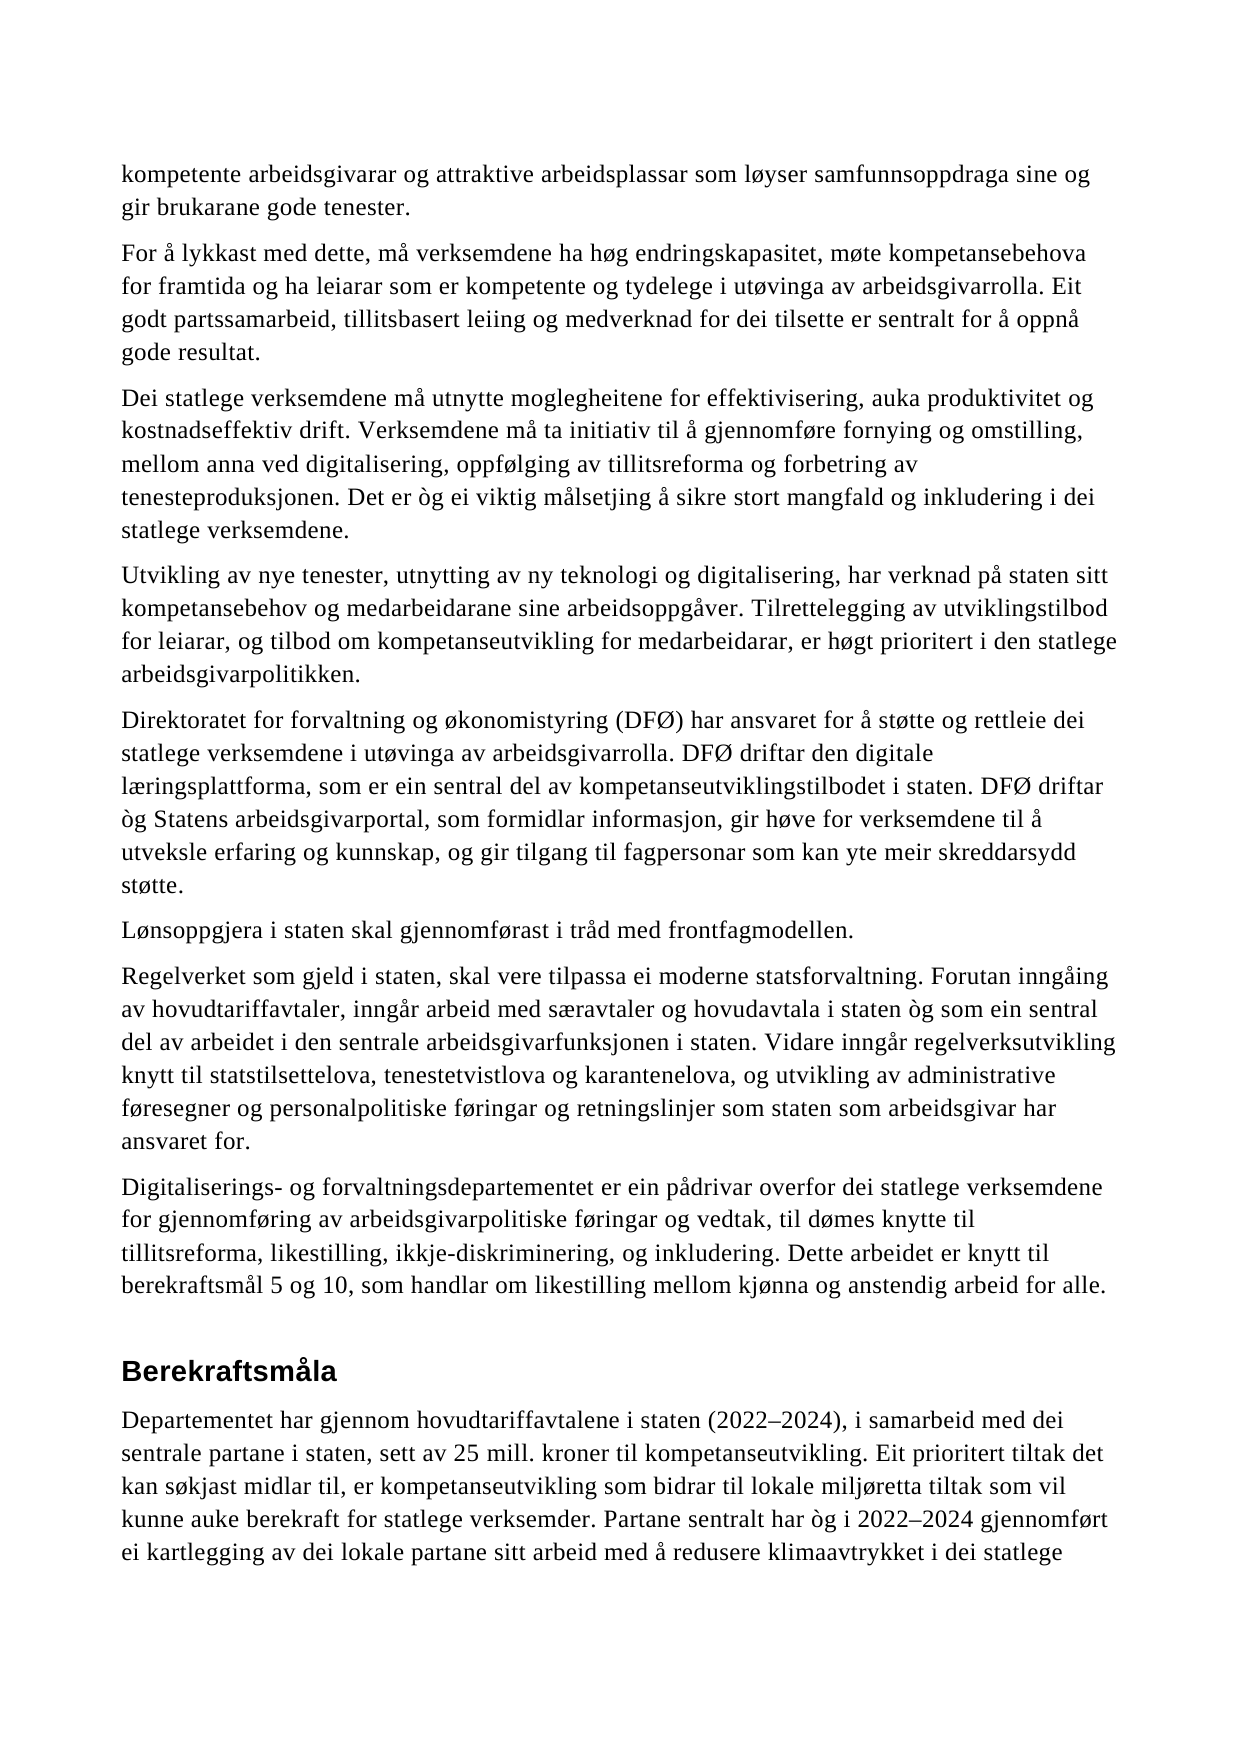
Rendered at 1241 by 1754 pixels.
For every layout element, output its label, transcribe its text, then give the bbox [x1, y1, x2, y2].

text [121, 1405, 1119, 1566]
text Dei statlege verksemdene må utnytte moglegheitene for effektivisering, auka produktivitet og kostnadseffektiv drift. Verksemdene må ta initiativ til å gjennomføre fornying og omstilling, mellom anna ved digitalisering, oppfølging av tillitsreforma og forbetring av tenesteproduksjonen. Det er òg ei viktig målsetjing å sikre stort mangfald og inkludering i dei statlege verksemdene. [121, 383, 1119, 543]
text Utvikling av nye tenester, utnytting av ny teknologi og digitalisering, har verknad på staten sitt kompetansebehov og medarbeidarane sine arbeidsoppgåver. Tilrettelegging av utviklingstilbod for leiarar, og tilbod om kompetanseutvikling for medarbeidarar, er høgt prioritert i den statlege arbeidsgivarpolitikken. [121, 560, 1119, 688]
text Lønsoppgjera i staten skal gjennomførast i tråd med frontfagmodellen. [121, 915, 1119, 944]
subtitle Berekraftsmåla [121, 1354, 1119, 1387]
text For å lykkast med dette, må verksemdene ha høg endringskapasitet, møte kompetansebehova for framtida og ha leiarar som er kompetente og tydelege i utøvinga av arbeidsgivarrolla. Eit godt partssamarbeid, tillitsbasert leiing og medverknad for dei tilsette er sentralt for å oppnå gode resultat. [121, 238, 1119, 366]
text Direktoratet for forvaltning og økonomistyring (DFØ) har ansvaret for å støtte og rettleie dei statlege verksemdene i utøvinga av arbeidsgivarrolla. DFØ driftar den digitale læringsplattforma, som er ein sentral del av kompetanseutviklingstilbodet i staten. DFØ driftar òg Statens arbeidsgivarportal, som formidlar informasjon, gir høve for verksemdene til å utveksle erfaring og kunnskap, og gir tilgang til fagpersonar som kan yte meir skreddarsydd støtte. [121, 705, 1119, 899]
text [121, 159, 1119, 221]
text Regelverket som gjeld i staten, skal vere tilpassa ei moderne statsforvaltning. Forutan inngåing av hovudtariffavtaler, inngår arbeid med særavtaler og hovudavtala i staten òg som ein sentral del av arbeidet i den sentrale arbeidsgivarfunksjonen i staten. Vidare inngår regelverksutvikling knytt til statstilsettelova, tenestetvistlova og karantenelova, og utvikling av administrative føresegner og personalpolitiske føringar og retningslinjer som staten som arbeidsgivar har ansvaret for. [121, 961, 1119, 1155]
text Digitaliserings- og forvaltningsdepartementet er ein pådrivar overfor dei statlege verksemdene for gjennomføring av arbeidsgivarpolitiske føringar og vedtak, til dømes knytte til tillitsreforma, likestilling, ikkje-diskriminering, og inkludering. Dette arbeidet er knytt til berekraftsmål 5 og 10, som handlar om likestilling mellom kjønna og anstendig arbeid for alle. [121, 1172, 1119, 1299]
